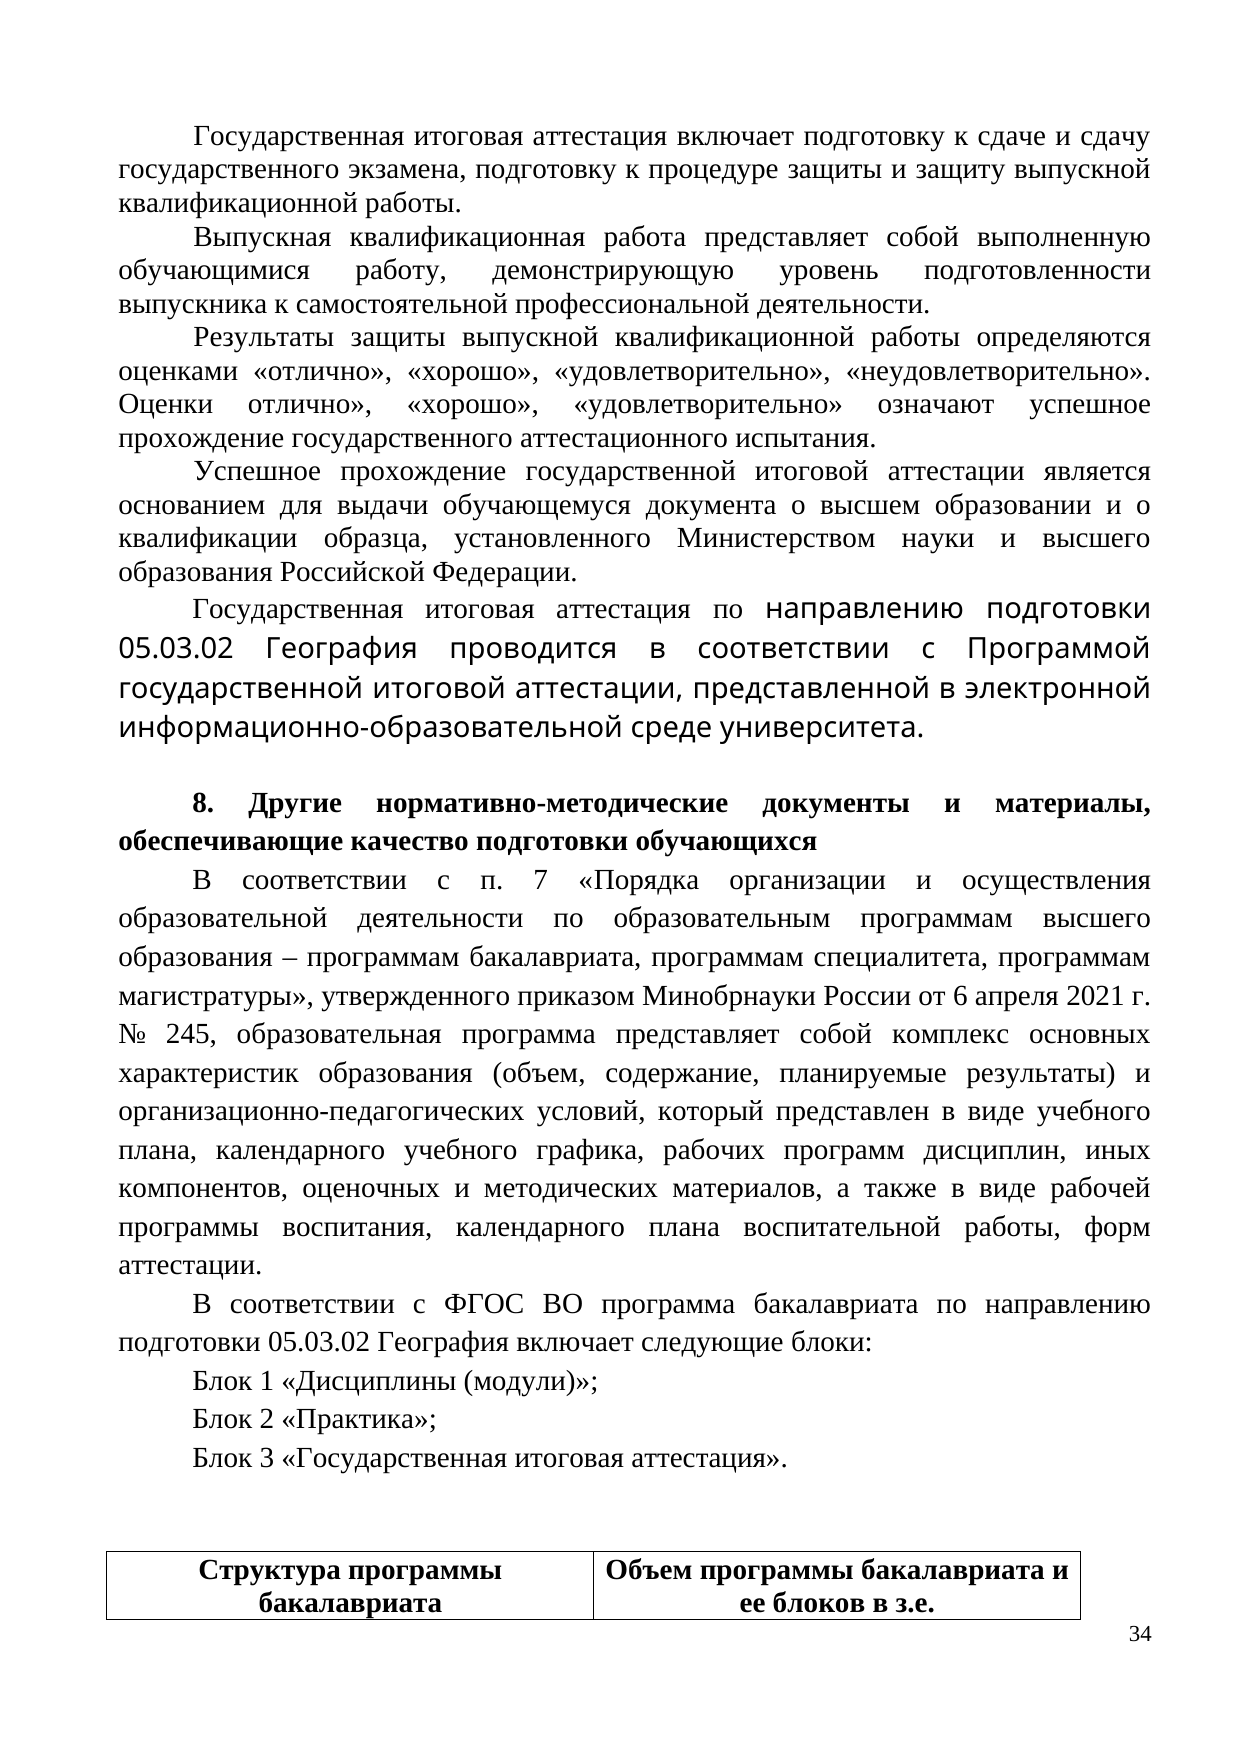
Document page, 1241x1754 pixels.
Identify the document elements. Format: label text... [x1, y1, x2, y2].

table_header Структура программы бакалавриата [107, 1552, 593, 1619]
text Результаты защиты выпускной квалификационной работы определяются оценками «отлично», «хорошо», «удовлетворительно», «неудовлетворительно». Оценки отлично», «хорошо», «удовлетворительно» означают успешное прохождение государственного аттестационного испытания. [118, 319, 1152, 453]
text В соответствии с п. 7 «Порядка организации и осуществления образовательной деятельности по образовательным программам высшего образования – программам бакалавриата, программам специалитета, программам магистратуры», утвержденного приказом Минобрнауки России от 6 апреля 2021 г. № 245, образовательная программа представляет собой комплекс основных характеристик образования (объем, содержание, планируемые результаты) и организационно-педагогических условий, который представлен в виде учебного плана, календарного учебного графика, рабочих программ дисциплин, иных компонентов, оценочных и методических материалов, а также в виде рабочей программы воспитания, календарного плана воспитательной работы, форм аттестации. [118, 862, 1152, 1281]
text Блок 1 «Дисциплины (модули)»; [118, 1363, 1152, 1397]
text В соответствии с ФГОС ВО программа бакалавриата по направлению подготовки 05.03.02 География включает следующие блоки: [118, 1286, 1152, 1358]
table_header Объем программы бакалавриата и ее блоков в з.е. [594, 1552, 1080, 1619]
text Государственная итоговая аттестация по направлению подготовки 05.03.02 География проводится в соответствии с Программой государственной итоговой аттестации, представленной в электронной информационно-образовательной среде университета. [118, 588, 1152, 746]
text 8. Другие нормативно-методические документы и материалы, обеспечивающие качество подготовки обучающихся [118, 785, 1152, 857]
text Блок 3 «Государственная итоговая аттестация». [118, 1440, 1152, 1474]
text Государственная итоговая аттестация включает подготовку к сдаче и сдачу государственного экзамена, подготовку к процедуре защиты и защиту выпускной квалификационной работы. [118, 118, 1152, 219]
text Блок 2 «Практика»; [118, 1402, 1152, 1435]
text Выпускная квалификационная работа представляет собой выполненную обучающимися работу, демонстрирующую уровень подготовленности выпускника к самостоятельной профессиональной деятельности. [118, 219, 1152, 319]
text Успешное прохождение государственной итоговой аттестации является основанием для выдачи обучающемуся документа о высшем образовании и о квалификации образца, установленного Министерством науки и высшего образования Российской Федерации. [118, 453, 1152, 588]
